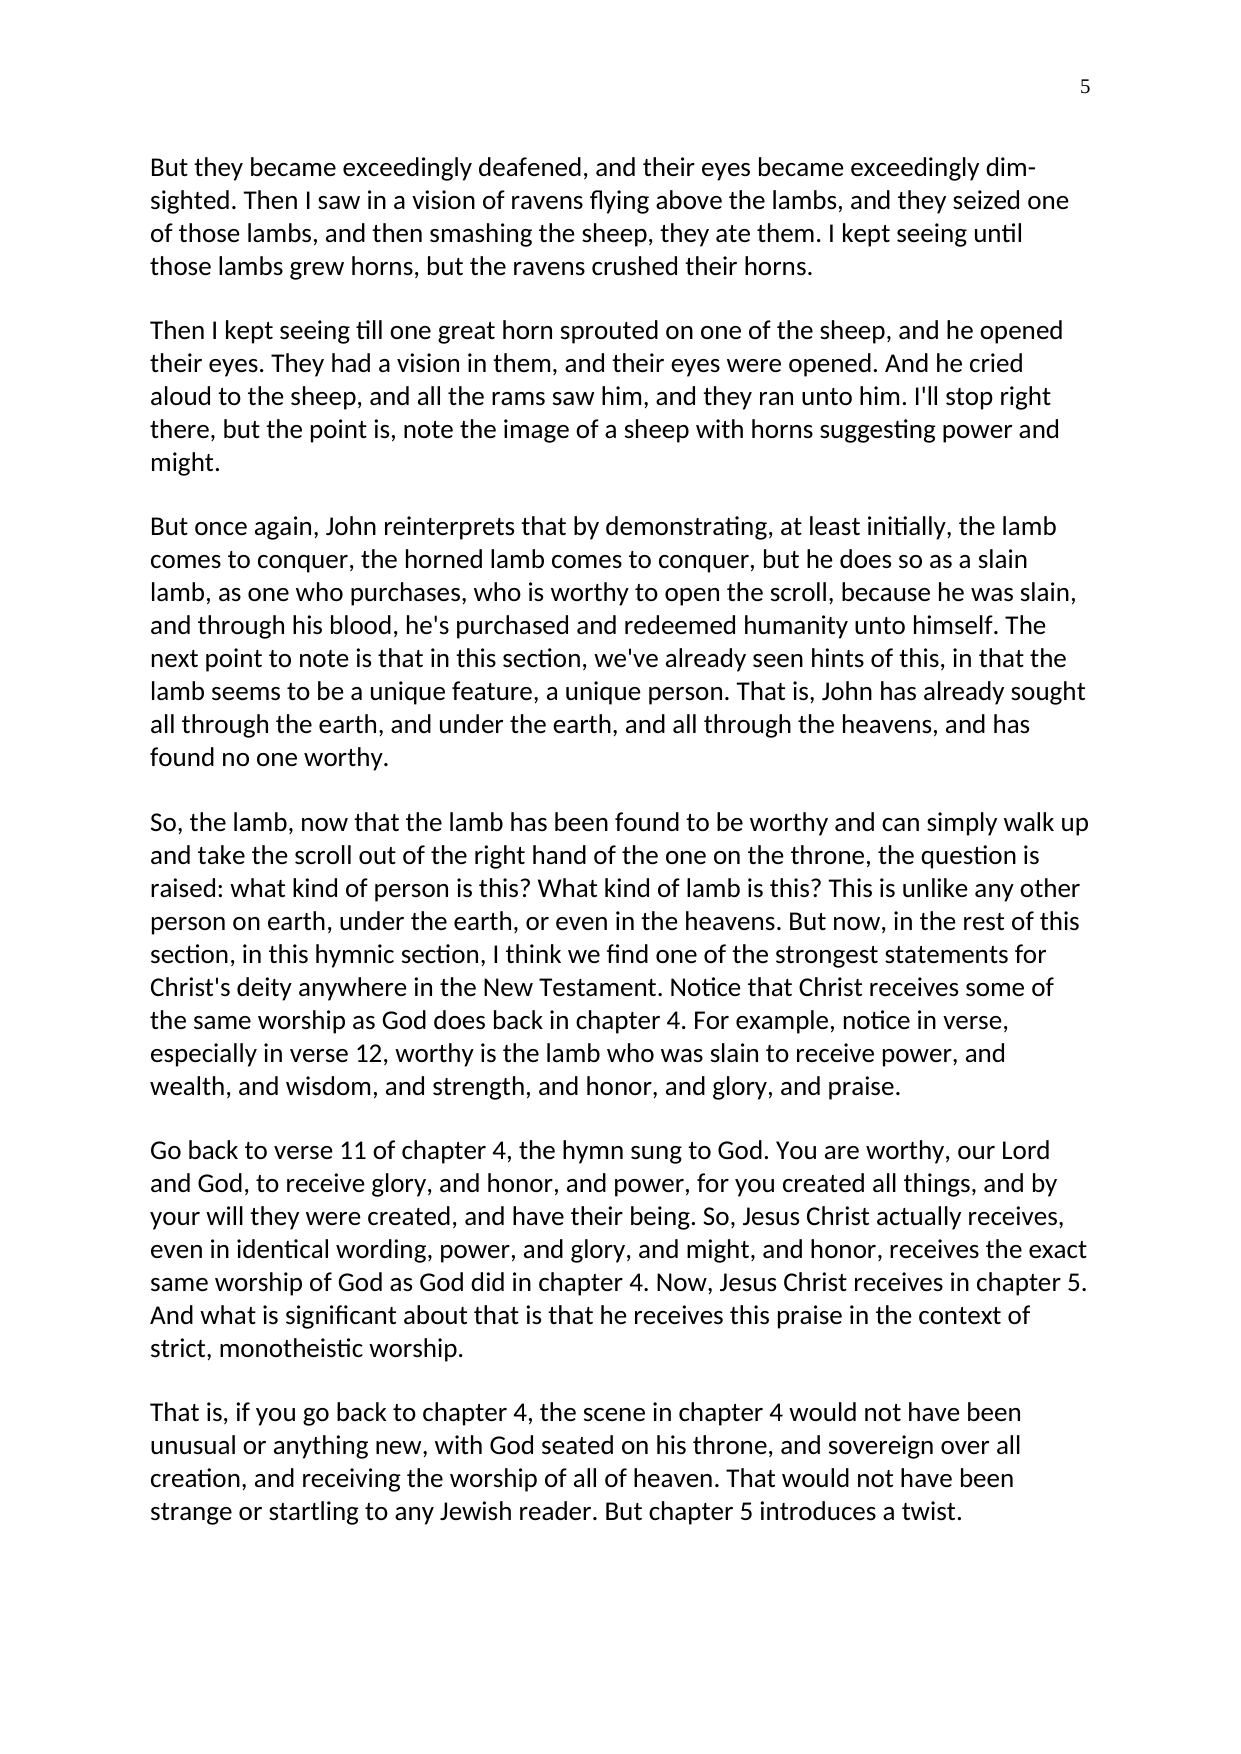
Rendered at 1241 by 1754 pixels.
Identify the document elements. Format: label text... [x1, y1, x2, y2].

text But once again, John reinterprets that by demonstrating, at least initially, the lamb comes to conquer, the horned lamb comes to conquer, but he does so as a slain lamb, as one who purchases, who is worthy to open the scroll, because he was slain, and through his blood, he's purchased and redeemed humanity unto himself. The next point to note is that in this section, we've already seen hints of this, in that the lamb seems to be a unique feature, a unique person. That is, John has already sought all through the earth, and under the earth, and all through the heavens, and has found no one worthy. [150, 509, 1090, 774]
text Go back to verse 11 of chapter 4, the hymn sung to God. You are worthy, our Lord and God, to receive glory, and honor, and power, for you created all things, and by your will they were created, and have their being. So, Jesus Christ actually receives, even in identical wording, power, and glory, and might, and honor, receives the exact same worship of God as God did in chapter 4. Now, Jesus Christ receives in chapter 5. And what is significant about that is that he receives this praise in the context of strict, monotheistic worship. [150, 1133, 1090, 1364]
text Then I kept seeing till one great horn sprouted on one of the sheep, and he opened their eyes. They had a vision in them, and their eyes were opened. And he cried aloud to the sheep, and all the rams saw him, and they ran unto him. I'll stop right there, but the point is, note the image of a sheep with horns suggesting power and might. [150, 313, 1090, 478]
text But they became exceedingly deafened, and their eyes became exceedingly dim-sighted. Then I saw in a vision of ravens flying above the lambs, and they seized one of those lambs, and then smashing the sheep, they ate them. I kept seeing until those lambs grew horns, but the ravens crushed their horns. [150, 150, 1090, 282]
text That is, if you go back to chapter 4, the scene in chapter 4 would not have been unusual or anything new, with God seated on his throne, and sovereign over all creation, and receiving the worship of all of heaven. That would not have been strange or startling to any Jewish reader. But chapter 5 introduces a twist. [150, 1395, 1090, 1527]
text So, the lamb, now that the lamb has been found to be worthy and can simply walk up and take the scroll out of the right hand of the one on the throne, the question is raised: what kind of person is this? What kind of lamb is this? This is unlike any other person on earth, under the earth, or even in the heavens. But now, in the rest of this section, in this hymnic section, I think we find one of the strongest statements for Christ's deity anywhere in the New Testament. Notice that Christ receives some of the same worship as God does back in chapter 4. For example, notice in verse, especially in verse 12, worthy is the lamb who was slain to receive power, and wealth, and wisdom, and strength, and honor, and glory, and praise. [150, 805, 1090, 1102]
